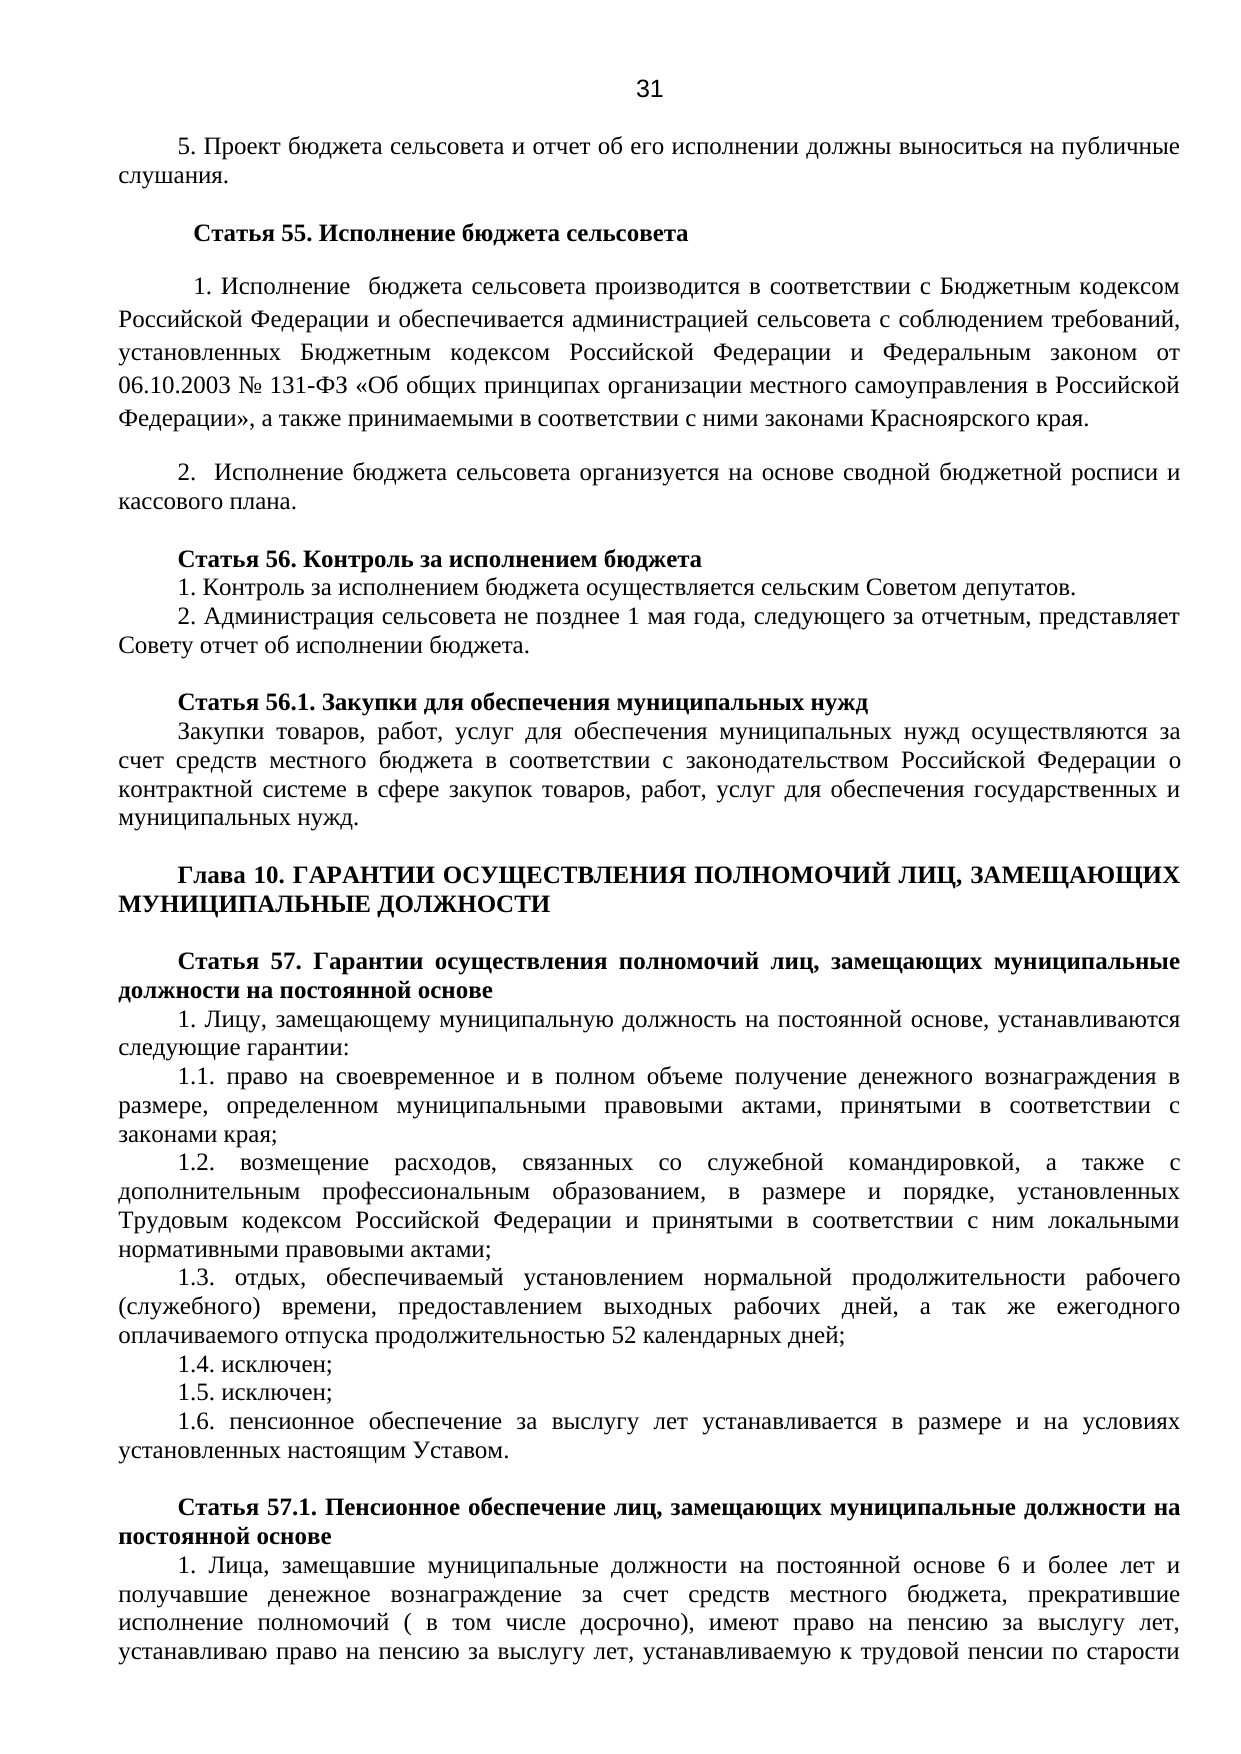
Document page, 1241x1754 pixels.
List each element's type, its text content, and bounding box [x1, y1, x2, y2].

text Глава 10. ГАРАНТИИ ОСУЩЕСТВЛЕНИЯ ПОЛНОМОЧИЙ ЛИЦ, ЗАМЕЩАЮЩИХ МУНИЦИПАЛЬНЫЕ ДОЛЖНОСТИ [118, 860, 1181, 917]
text 2. Администрация сельсовета не позднее 1 мая года, следующего за отчетным, представляет Совету отчет об исполнении бюджета. [118, 601, 1181, 659]
text Статья 56.1. Закупки для обеспечения муниципальных нужд [118, 687, 1181, 716]
text 1. Контроль за исполнением бюджета осуществляется сельским Советом депутатов. [118, 572, 1181, 601]
text Статья 55. Исполнение бюджета сельсовета [118, 218, 1181, 246]
text 1.2. возмещение расходов, связанных со служебной командировкой, а также с дополнительным профессиональным образованием, в размере и порядке, установленных Трудовым кодексом Российской Федерации и принятыми в соответствии с ним локальными нормативными правовыми актами; [118, 1147, 1181, 1262]
text 1. Исполнение бюджета сельсовета производится в соответствии с Бюджетным кодексом Российской Федерации и обеспечивается администрацией сельсовета с соблюдением требований, установленных Бюджетным кодексом Российской Федерации и Федеральным законом от 06.10.2003 № 131-ФЗ «Об общих принципах организации местного самоуправления в Российской Федерации», а также принимаемыми в соответствии с ними законами Красноярского края. [118, 271, 1181, 432]
text Статья 57. Гарантии осуществления полномочий лиц, замещающих муниципальные должности на постоянной основе [118, 946, 1181, 1004]
text 1.4. исключен; [118, 1349, 1181, 1377]
text 5. Проект бюджета сельсовета и отчет об его исполнении должны выноситься на публичные слушания. [118, 131, 1181, 189]
text 2. Исполнение бюджета сельсовета организуется на основе сводной бюджетной росписи и кассового плана. [118, 457, 1181, 515]
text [118, 1550, 1181, 1665]
text 1.3. отдых, обеспечиваемый установлением нормальной продолжительности рабочего (служебного) времени, предоставлением выходных рабочих дней, а так же ежегодного оплачиваемого отпуска продолжительностью 52 календарных дней; [118, 1262, 1181, 1349]
text 1.6. пенсионное обеспечение за выслугу лет устанавливается в размере и на условиях установленных настоящим Уставом. [118, 1406, 1181, 1464]
text 1. Лицу, замещающему муниципальную должность на постоянной основе, устанавливаются следующие гарантии: [118, 1004, 1181, 1061]
text 1.1. право на своевременное и в полном объеме получение денежного вознаграждения в размере, определенном муниципальными правовыми актами, принятыми в соответствии с законами края; [118, 1061, 1181, 1147]
text 1.5. исключен; [118, 1377, 1181, 1406]
text Статья 56. Контроль за исполнением бюджета [118, 544, 1181, 572]
text Закупки товаров, работ, услуг для обеспечения муниципальных нужд осуществляются за счет средств местного бюджета в соответствии с законодательством Российской Федерации о контрактной системе в сфере закупок товаров, работ, услуг для обеспечения государственных и муниципальных нужд. [118, 716, 1181, 831]
text Статья 57.1. Пенсионное обеспечение лиц, замещающих муниципальные должности на постоянной основе [118, 1492, 1181, 1550]
